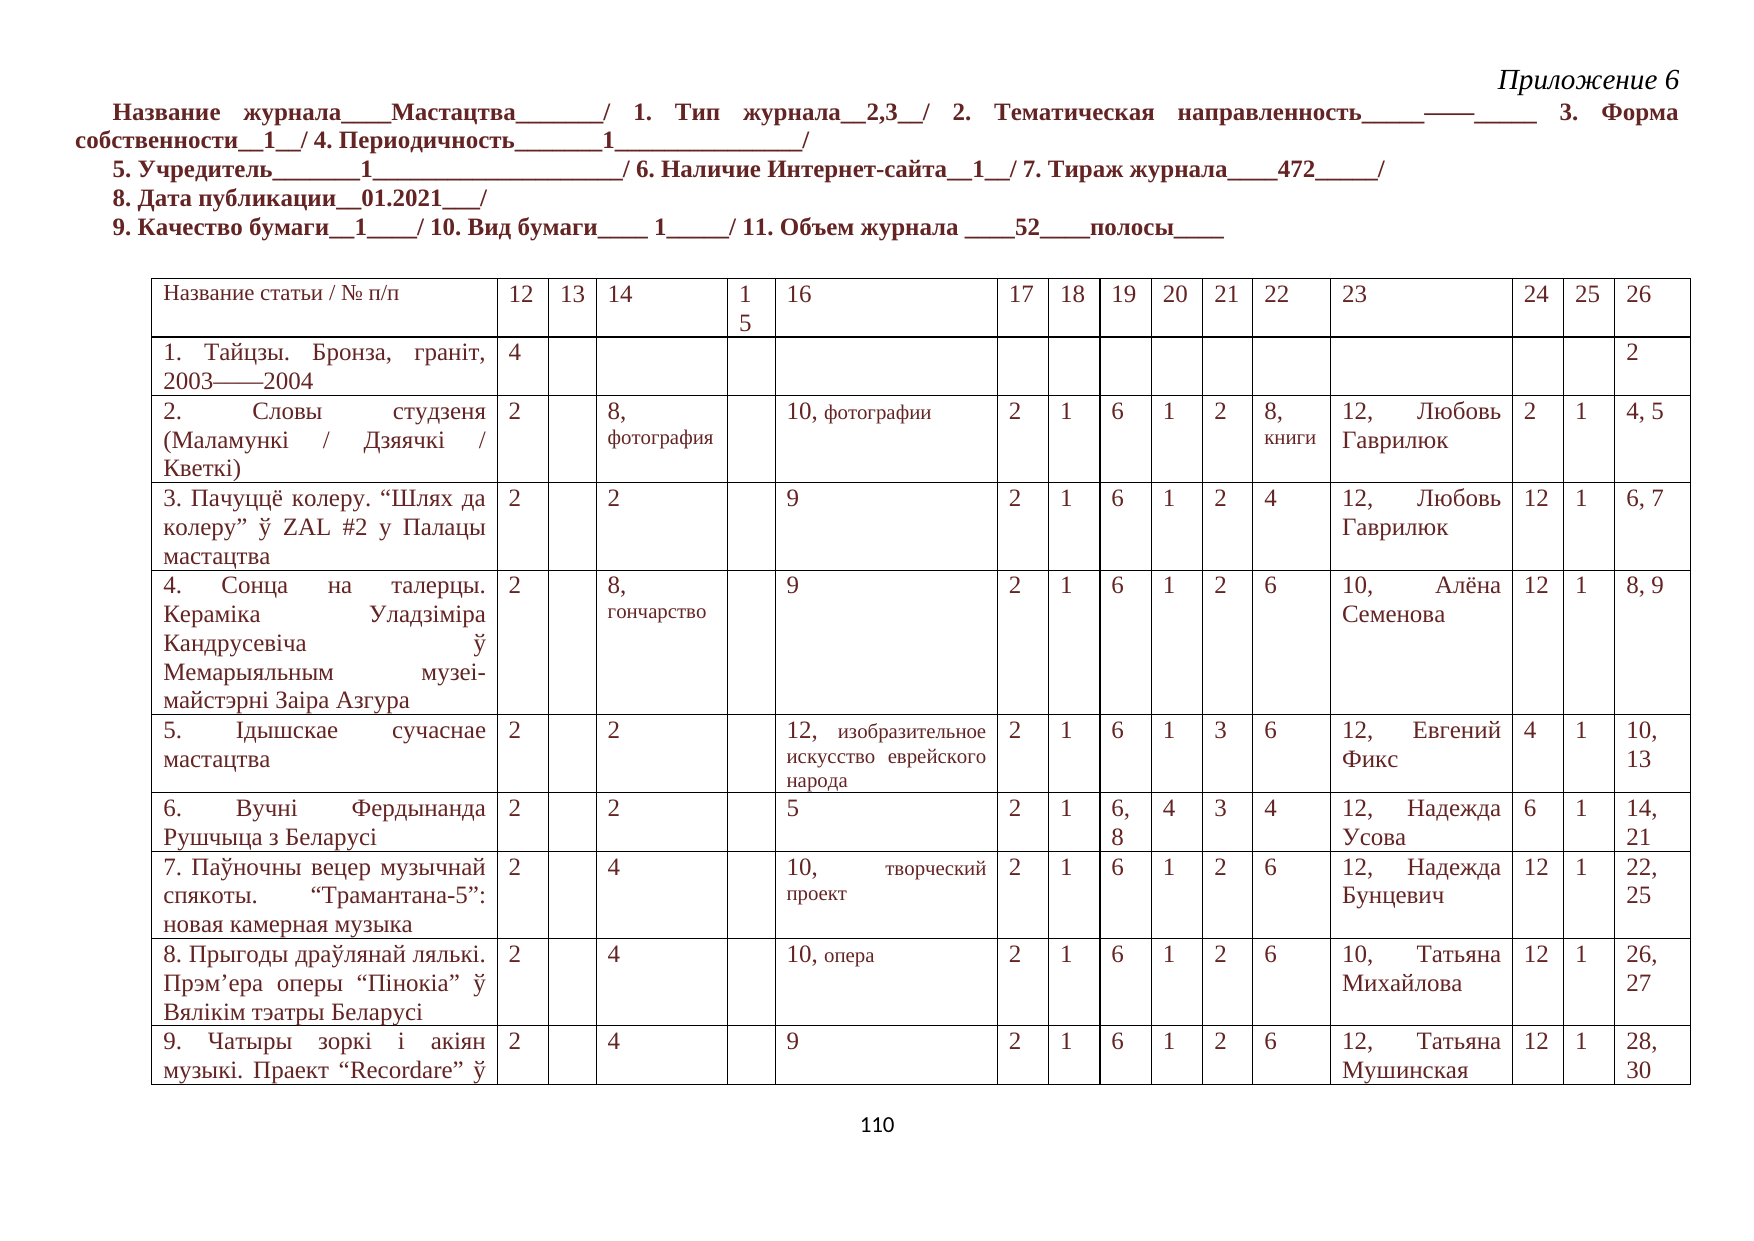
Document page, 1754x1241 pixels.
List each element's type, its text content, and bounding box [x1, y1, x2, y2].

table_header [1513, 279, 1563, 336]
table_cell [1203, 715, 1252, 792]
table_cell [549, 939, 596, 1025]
text Название журнала____Мастацтва_______/ 1. Тип журнала__2,3__/ 2. Тематическая направленность_____––—_____ 3. Форма собственности__1__/ 4. Периодичность_______1_______________/ [75, 97, 1679, 154]
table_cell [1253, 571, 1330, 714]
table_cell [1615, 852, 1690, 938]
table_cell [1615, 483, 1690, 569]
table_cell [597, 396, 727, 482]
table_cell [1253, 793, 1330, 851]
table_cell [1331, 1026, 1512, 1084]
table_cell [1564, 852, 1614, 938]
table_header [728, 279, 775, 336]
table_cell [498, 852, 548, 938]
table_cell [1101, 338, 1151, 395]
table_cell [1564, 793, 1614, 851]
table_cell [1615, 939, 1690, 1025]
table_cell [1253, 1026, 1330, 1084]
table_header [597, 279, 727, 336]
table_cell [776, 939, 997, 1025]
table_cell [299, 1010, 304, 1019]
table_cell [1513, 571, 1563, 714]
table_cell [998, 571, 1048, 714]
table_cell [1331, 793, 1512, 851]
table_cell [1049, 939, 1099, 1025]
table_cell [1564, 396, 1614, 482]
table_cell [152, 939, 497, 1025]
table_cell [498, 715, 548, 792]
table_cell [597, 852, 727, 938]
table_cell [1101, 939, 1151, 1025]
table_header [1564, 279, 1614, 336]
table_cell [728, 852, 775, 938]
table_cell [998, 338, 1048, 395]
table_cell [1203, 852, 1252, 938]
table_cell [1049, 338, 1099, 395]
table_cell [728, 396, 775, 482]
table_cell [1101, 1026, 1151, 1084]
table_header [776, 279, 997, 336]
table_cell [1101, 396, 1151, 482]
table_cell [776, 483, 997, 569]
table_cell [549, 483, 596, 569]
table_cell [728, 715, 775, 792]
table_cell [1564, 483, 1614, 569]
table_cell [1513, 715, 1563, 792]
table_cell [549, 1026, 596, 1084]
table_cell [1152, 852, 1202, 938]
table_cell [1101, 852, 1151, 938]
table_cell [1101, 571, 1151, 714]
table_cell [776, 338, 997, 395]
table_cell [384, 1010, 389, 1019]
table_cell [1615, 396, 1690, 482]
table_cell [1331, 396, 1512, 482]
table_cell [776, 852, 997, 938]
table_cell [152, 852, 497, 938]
text 5. Учредитель_______1____________________/ 6. Наличие Интернет-сайта__1__/ 7. Тираж журнала____472_____/ [75, 154, 1679, 183]
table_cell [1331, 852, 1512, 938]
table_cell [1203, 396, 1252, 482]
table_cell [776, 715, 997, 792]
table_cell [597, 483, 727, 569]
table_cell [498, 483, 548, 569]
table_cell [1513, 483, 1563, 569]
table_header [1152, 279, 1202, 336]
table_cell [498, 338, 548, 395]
text 8. Дата публикации__01.2021___/ [75, 183, 1679, 212]
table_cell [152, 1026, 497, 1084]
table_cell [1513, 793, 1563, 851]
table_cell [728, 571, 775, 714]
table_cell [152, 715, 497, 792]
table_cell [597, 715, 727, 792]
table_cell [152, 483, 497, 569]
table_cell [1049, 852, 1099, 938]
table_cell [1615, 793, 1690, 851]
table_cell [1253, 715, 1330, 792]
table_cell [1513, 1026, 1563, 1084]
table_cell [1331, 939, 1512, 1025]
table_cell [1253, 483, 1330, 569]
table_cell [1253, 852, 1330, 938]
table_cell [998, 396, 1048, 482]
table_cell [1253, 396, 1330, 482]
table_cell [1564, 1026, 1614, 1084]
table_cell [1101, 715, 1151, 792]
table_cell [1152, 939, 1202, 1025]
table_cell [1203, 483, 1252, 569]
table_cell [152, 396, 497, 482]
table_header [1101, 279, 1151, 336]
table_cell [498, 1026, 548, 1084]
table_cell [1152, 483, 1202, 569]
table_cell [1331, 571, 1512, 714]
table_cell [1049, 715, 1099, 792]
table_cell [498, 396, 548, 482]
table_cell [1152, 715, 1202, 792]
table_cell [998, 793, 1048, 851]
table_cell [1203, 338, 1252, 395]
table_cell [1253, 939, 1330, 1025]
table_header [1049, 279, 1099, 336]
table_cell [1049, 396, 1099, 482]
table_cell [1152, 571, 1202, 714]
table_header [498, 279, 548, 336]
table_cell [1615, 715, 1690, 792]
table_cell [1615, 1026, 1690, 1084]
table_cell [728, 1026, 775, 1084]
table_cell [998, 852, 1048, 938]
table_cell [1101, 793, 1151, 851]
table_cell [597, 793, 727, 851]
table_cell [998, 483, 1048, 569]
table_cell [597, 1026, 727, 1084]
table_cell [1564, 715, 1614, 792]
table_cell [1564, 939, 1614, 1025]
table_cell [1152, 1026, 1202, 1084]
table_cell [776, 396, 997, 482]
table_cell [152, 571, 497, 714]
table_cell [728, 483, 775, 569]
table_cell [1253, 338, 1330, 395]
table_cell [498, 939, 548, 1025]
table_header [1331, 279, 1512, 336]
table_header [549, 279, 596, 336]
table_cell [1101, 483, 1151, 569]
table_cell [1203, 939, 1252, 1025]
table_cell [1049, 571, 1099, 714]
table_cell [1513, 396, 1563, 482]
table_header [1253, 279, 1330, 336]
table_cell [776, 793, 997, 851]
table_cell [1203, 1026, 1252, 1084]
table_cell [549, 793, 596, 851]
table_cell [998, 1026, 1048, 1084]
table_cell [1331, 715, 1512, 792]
text 9. Качество бумаги__1____/ 10. Вид бумаги____ 1_____/ 11. Объем журнала ____52____полосы____ [75, 212, 1679, 240]
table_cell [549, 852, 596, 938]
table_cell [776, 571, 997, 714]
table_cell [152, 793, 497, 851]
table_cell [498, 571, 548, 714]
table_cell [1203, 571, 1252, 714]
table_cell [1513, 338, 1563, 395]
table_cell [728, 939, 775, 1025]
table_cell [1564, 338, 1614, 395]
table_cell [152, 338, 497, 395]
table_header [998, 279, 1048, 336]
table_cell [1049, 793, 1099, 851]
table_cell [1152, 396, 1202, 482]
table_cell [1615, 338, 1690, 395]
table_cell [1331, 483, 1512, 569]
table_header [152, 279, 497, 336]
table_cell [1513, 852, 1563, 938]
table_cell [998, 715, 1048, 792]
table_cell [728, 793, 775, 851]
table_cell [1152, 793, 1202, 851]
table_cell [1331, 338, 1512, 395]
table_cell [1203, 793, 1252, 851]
text Приложение 6 [75, 59, 1679, 97]
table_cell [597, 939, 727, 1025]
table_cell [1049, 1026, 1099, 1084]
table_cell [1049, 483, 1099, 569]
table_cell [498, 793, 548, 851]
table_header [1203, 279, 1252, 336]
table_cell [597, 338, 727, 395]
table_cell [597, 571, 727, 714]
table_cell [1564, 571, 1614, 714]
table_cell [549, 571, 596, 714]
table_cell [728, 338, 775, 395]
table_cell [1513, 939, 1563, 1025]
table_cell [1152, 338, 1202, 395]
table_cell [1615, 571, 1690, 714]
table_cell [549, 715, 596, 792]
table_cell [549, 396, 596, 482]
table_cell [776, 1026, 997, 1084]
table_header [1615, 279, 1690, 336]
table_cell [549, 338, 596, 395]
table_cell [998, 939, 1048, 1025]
